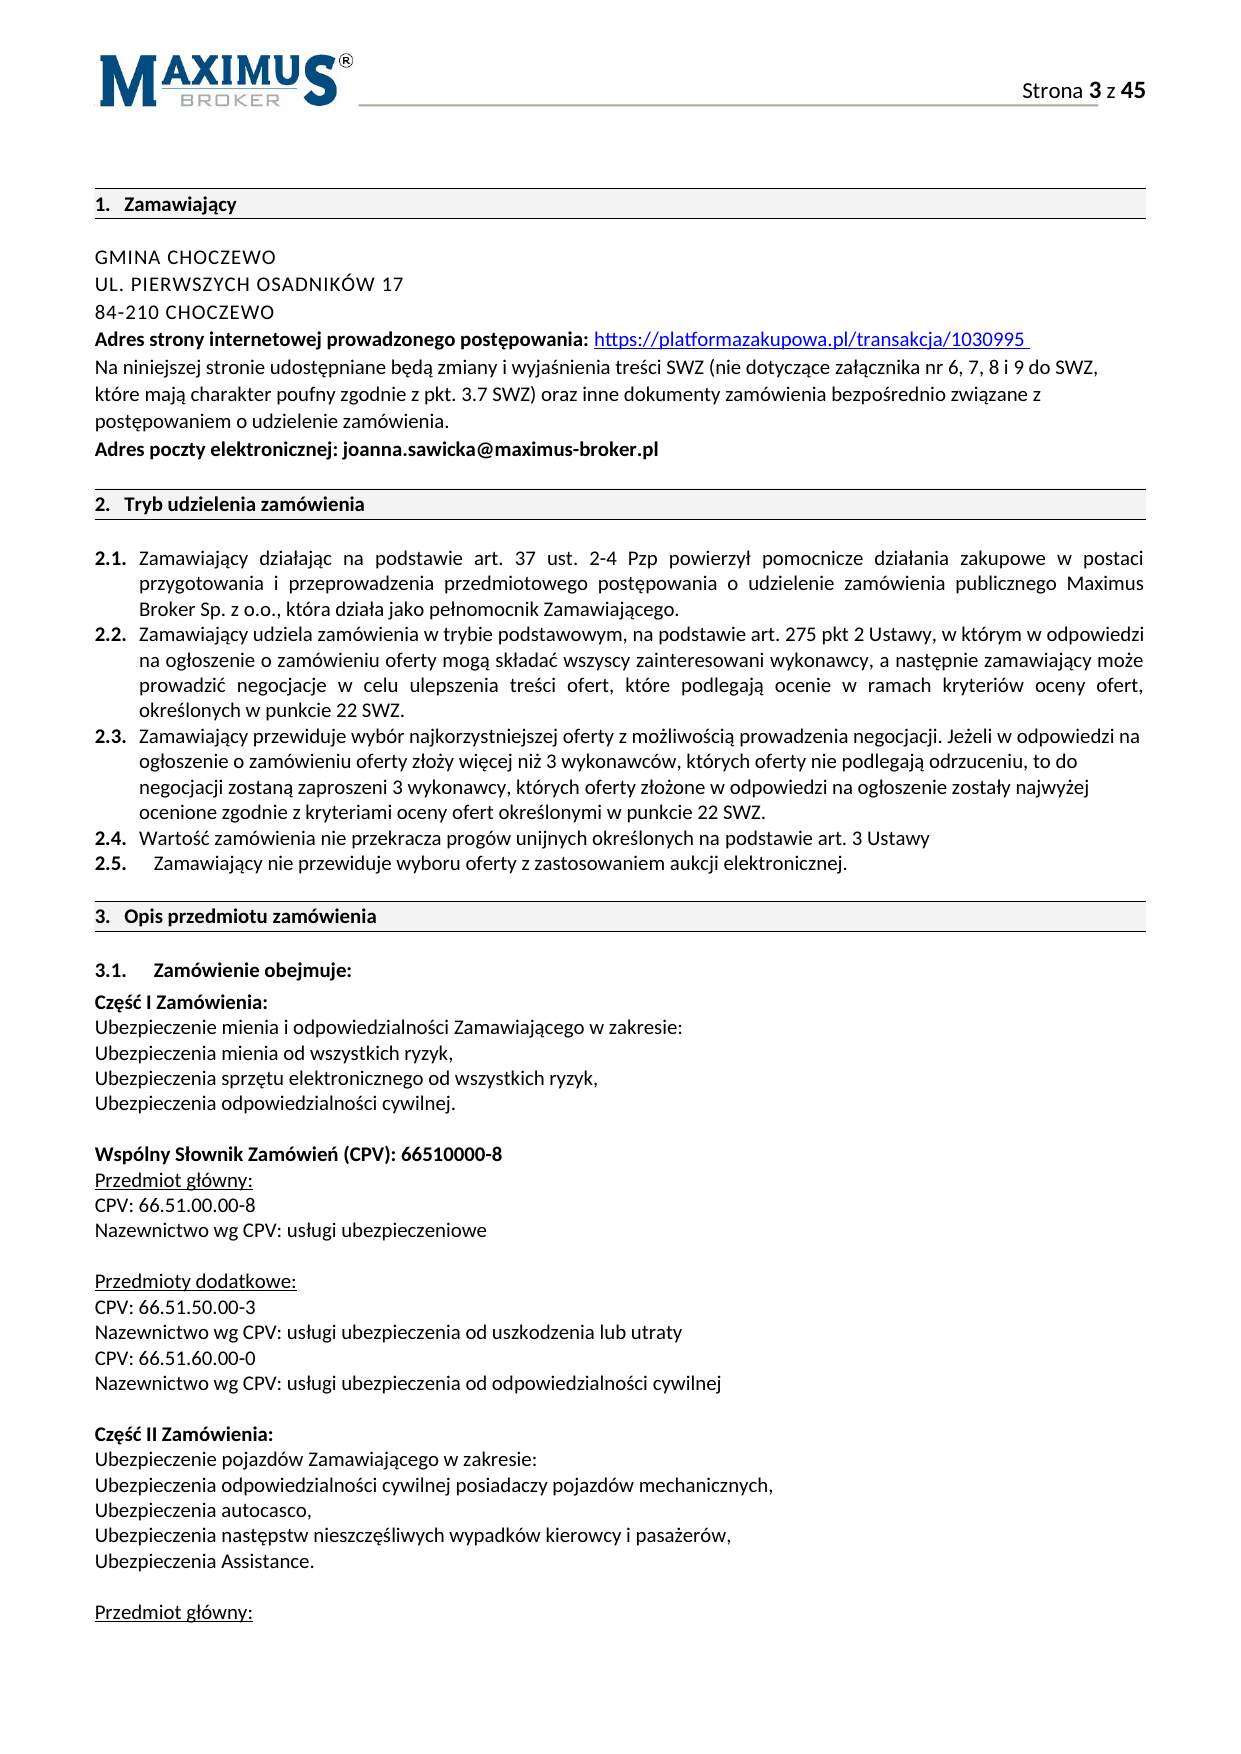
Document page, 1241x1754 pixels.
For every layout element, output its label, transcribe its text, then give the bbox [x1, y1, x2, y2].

text Ubezpieczenia następstw nieszczęśliwych wypadków kierowcy i pasażerów, [94, 1523, 1146, 1548]
text ul. pierwszych osadników 17 [94, 272, 1146, 297]
text Adres strony internetowej prowadzonego postępowania: https://platformazakupowa.pl/transakcja/1030995 [94, 326, 1146, 352]
subtitle Opis przedmiotu zamówienia [94, 902, 1146, 932]
text Ubezpieczenia Assistance. [94, 1548, 1146, 1573]
text Przedmiot główny: [94, 1599, 1146, 1624]
text Ubezpieczenia mienia od wszystkich ryzyk, [94, 1040, 1146, 1065]
text Przedmioty dodatkowe: [94, 1268, 1146, 1294]
text Ubezpieczenia odpowiedzialności cywilnej. [94, 1091, 1146, 1116]
text Wspólny Słownik Zamówień (CPV): 66510000-8 [94, 1141, 1146, 1167]
text Nazewnictwo wg CPV: usługi ubezpieczenia od odpowiedzialności cywilnej [94, 1370, 1146, 1396]
text CPV: 66.51.00.00-8 [94, 1192, 1146, 1218]
list Zamawiający działając na podstawie art. 37 ust. 2-4 Pzp powierzył pomocnicze działania zakupowe w postaci przygotowania i przeprowadzenia przedmiotowego postępowania o udzielenie zamówienia publicznego Maximus Broker Sp. z o.o., która działa jako pełnomocnik Zamawiającego. [94, 545, 1146, 621]
subtitle Tryb udzielenia zamówienia [94, 490, 1146, 520]
list Zamawiający udziela zamówienia w trybie podstawowym, na podstawie art. 275 pkt 2 Ustawy, w którym w odpowiedzi na ogłoszenie o zamówieniu oferty mogą składać wszyscy zainteresowani wykonawcy, a następnie zamawiający może prowadzić negocjacje w celu ulepszenia treści ofert, które podlegają ocenie w ramach kryteriów oceny ofert, określonych w punkcie 22 SWZ. [94, 621, 1146, 723]
text Przedmiot główny: [94, 1167, 1146, 1192]
list Zamawiający przewiduje wybór najkorzystniejszej oferty z możliwością prowadzenia negocjacji. Jeżeli w odpowiedzi na ogłoszenie o zamówieniu oferty złoży więcej niż 3 wykonawców, których oferty nie podlegają odrzuceniu, to do negocjacji zostaną zaproszeni 3 wykonawcy, których oferty złożone w odpowiedzi na ogłoszenie zostały najwyżej ocenione zgodnie z kryteriami oceny ofert określonymi w punkcie 22 SWZ. [94, 723, 1146, 825]
text Część II Zamówienia: [94, 1421, 1146, 1446]
text CPV: 66.51.60.00-0 [94, 1345, 1146, 1370]
list Wartość zamówienia nie przekracza progów unijnych określonych na podstawie art. 3 Ustawy [94, 825, 1146, 850]
list Zamawiający nie przewiduje wyboru oferty z zastosowaniem aukcji elektronicznej. [94, 850, 1146, 876]
text Część I Zamówienia: [94, 989, 1146, 1014]
text Nazewnictwo wg CPV: usługi ubezpieczenia od uszkodzenia lub utraty [94, 1319, 1146, 1345]
title Zamówienie obejmuje: [94, 957, 1146, 983]
text Ubezpieczenia sprzętu elektronicznego od wszystkich ryzyk, [94, 1065, 1146, 1091]
text Ubezpieczenie pojazdów Zamawiającego w zakresie: [94, 1446, 1146, 1472]
subtitle Ubezpieczenie mienia i odpowiedzialności Zamawiającego w zakresie: [94, 1014, 1146, 1040]
text Nazewnictwo wg CPV: usługi ubezpieczeniowe [94, 1218, 1146, 1243]
text Adres poczty elektronicznej: joanna.sawicka@maximus-broker.pl [94, 436, 1146, 461]
text 84-210 Choczewo [94, 299, 1146, 324]
text Gmina choczewo [94, 244, 1146, 270]
text Na niniejszej stronie udostępniane będą zmiany i wyjaśnienia treści SWZ (nie dotyczące załącznika nr 6, 7, 8 i 9 do SWZ, które mają charakter poufny zgodnie z pkt. 3.7 SWZ) oraz inne dokumenty zamówienia bezpośrednio związane z postępowaniem o udzielenie zamówienia. [94, 354, 1146, 434]
subtitle Zamawiający [94, 189, 1146, 219]
picture [94, 50, 359, 111]
text Ubezpieczenia autocasco, [94, 1497, 1146, 1523]
text CPV: 66.51.50.00-3 [94, 1294, 1146, 1319]
text Ubezpieczenia odpowiedzialności cywilnej posiadaczy pojazdów mechanicznych, [94, 1472, 1146, 1497]
